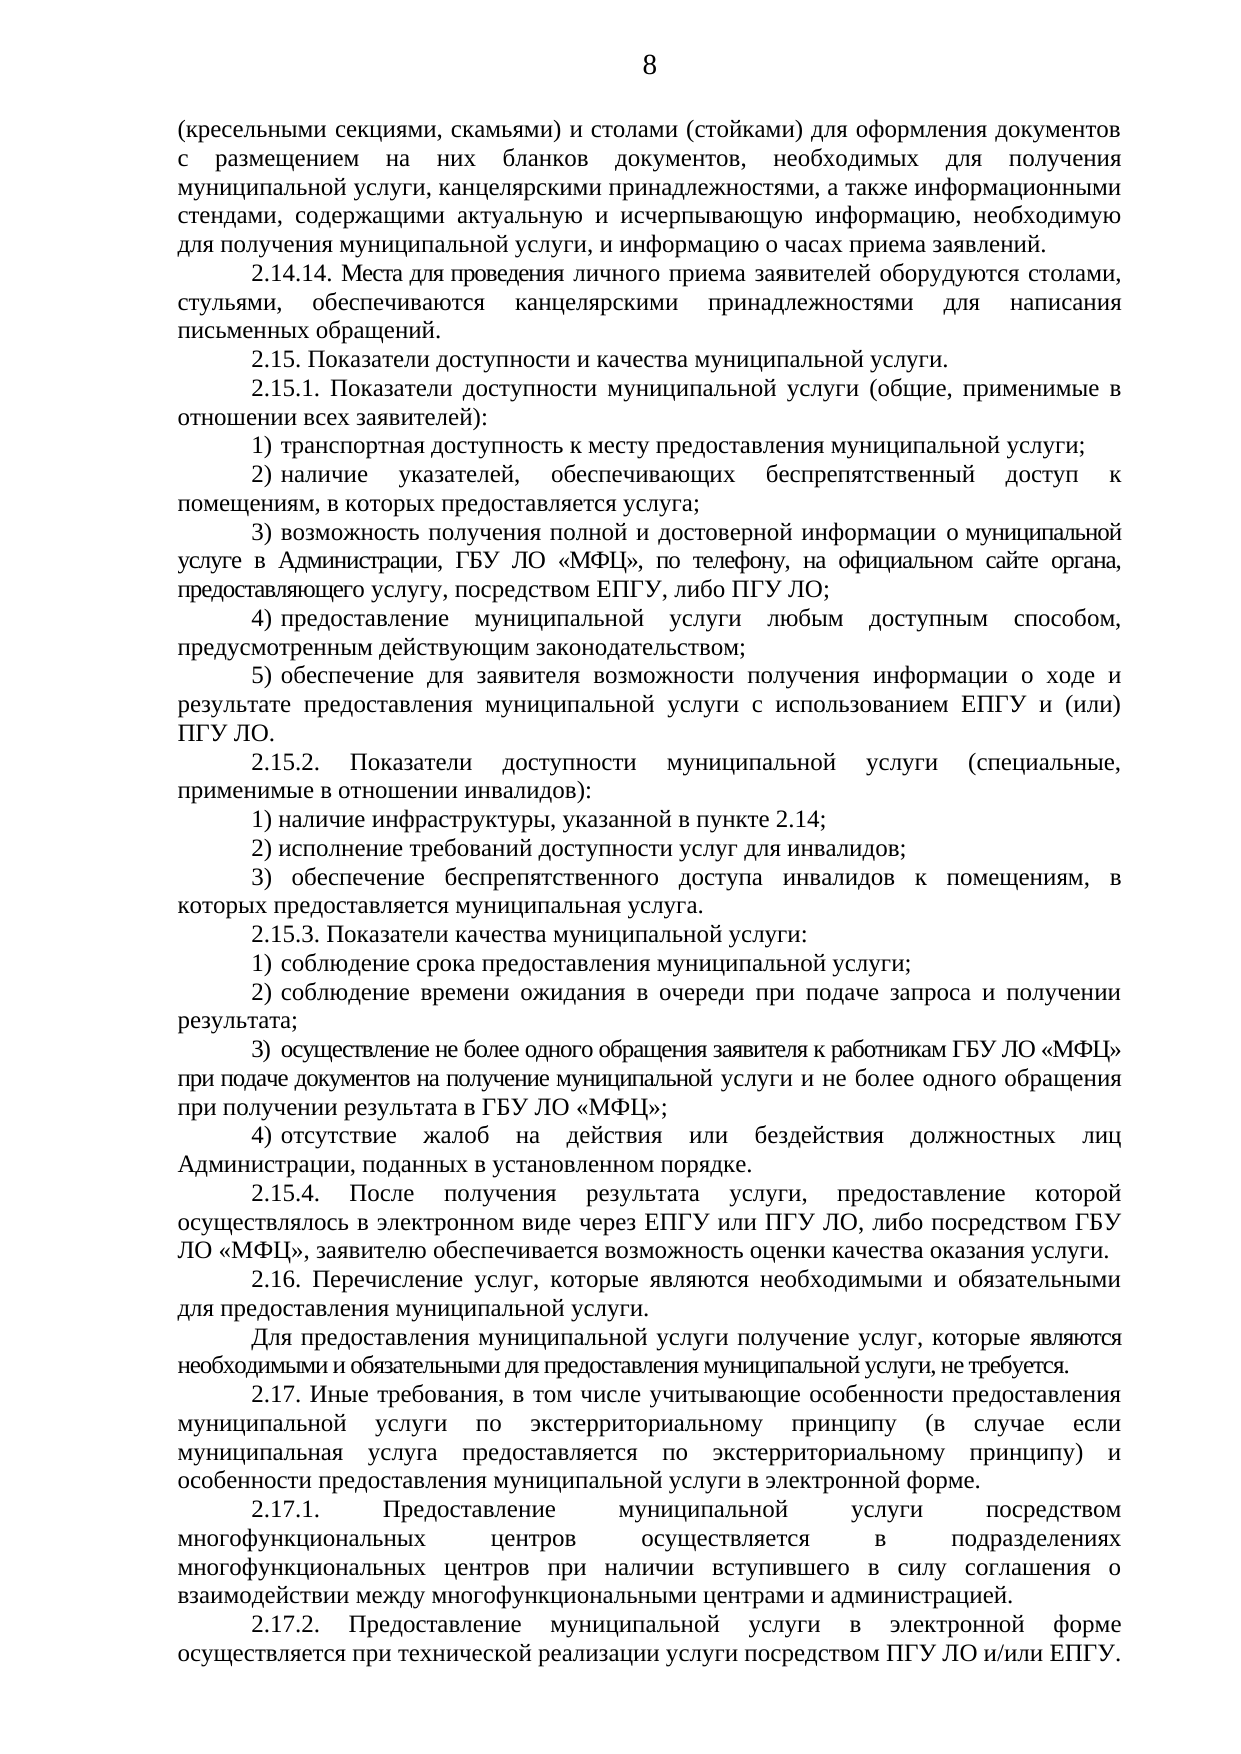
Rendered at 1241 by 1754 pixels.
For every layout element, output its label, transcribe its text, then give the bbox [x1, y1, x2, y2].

text 2.17. Иные требования, в том числе учитывающие особенности предоставления муниципальной услуги по экстерриториальному принципу (в случае если муниципальная услуга предоставляется по экстерриториальному принципу) и особенности предоставления муниципальной услуги в электронной форме. [177, 1379, 1122, 1494]
list транспортная доступность к месту предоставления муниципальной услуги; [177, 431, 1122, 459]
text 2.15.3. Показатели качества муниципальной услуги: [177, 919, 1122, 948]
text 2.16. Перечисление услуг, которые являются необходимыми и обязательными для предоставления муниципальной услуги. [177, 1264, 1122, 1322]
text 1) наличие инфраструктуры, указанной в пункте 2.14; [177, 804, 1122, 833]
text 3) обеспечение беспрепятственного доступа инвалидов к помещениям, в которых предоставляется муниципальная услуга. [177, 862, 1122, 919]
text 2.15. Показатели доступности и качества муниципальной услуги. [177, 344, 1122, 373]
text 2.15.1. Показатели доступности муниципальной услуги (общие, применимые в отношении всех заявителей): [177, 373, 1122, 431]
list соблюдение срока предоставления муниципальной услуги; [177, 948, 1122, 977]
text Для предоставления муниципальной услуги получение услуг, которые являются необходимыми и обязательными для предоставления муниципальной услуги, не требуется. [177, 1322, 1122, 1379]
text 2) исполнение требований доступности услуг для инвалидов; [177, 833, 1122, 862]
list обеспечение для заявителя возможности получения информации о ходе и результате предоставления муниципальной услуги с использованием ЕПГУ и (или) ПГУ ЛО. [177, 661, 1122, 747]
list наличие указателей, обеспечивающих беспрепятственный доступ к помещениям, в которых предоставляется услуга; [177, 459, 1122, 517]
text 2.14.14. Места для проведения личного приема заявителей оборудуются столами, стульями, обеспечиваются канцелярскими принадлежностями для написания письменных обращений. [177, 258, 1122, 344]
list соблюдение времени ожидания в очереди при подаче запроса и получении результата; [177, 977, 1122, 1034]
text 2.15.2. Показатели доступности муниципальной услуги (специальные, применимые в отношении инвалидов): [177, 747, 1122, 804]
list возможность получения полной и достоверной информации о муниципальной услуге в Администрации, ГБУ ЛО «МФЦ», по телефону, на официальном сайте органа, предоставляющего услугу, посредством ЕПГУ, либо ПГУ ЛО; [177, 517, 1122, 603]
list отсутствие жалоб на действия или бездействия должностных лиц Администрации, поданных в установленном порядке. [177, 1121, 1122, 1178]
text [177, 114, 1122, 258]
text 2.15.4. После получения результата услуги, предоставление которой осуществлялось в электронном виде через ЕПГУ или ПГУ ЛО, либо посредством ГБУ ЛО «МФЦ», заявителю обеспечивается возможность оценки качества оказания услуги. [177, 1178, 1122, 1264]
list осуществление не более одного обращения заявителя к работникам ГБУ ЛО «МФЦ» при подаче документов на получение муниципальной услуги и не более одного обращения при получении результата в ГБУ ЛО «МФЦ»; [177, 1034, 1122, 1121]
text 2.17.1. Предоставление муниципальной услуги посредством многофункциональных центров осуществляется в подразделениях многофункциональных центров при наличии вступившего в силу соглашения о взаимодействии между многофункциональными центрами и администрацией. [177, 1494, 1122, 1609]
list предоставление муниципальной услуги любым доступным способом, предусмотренным действующим законодательством; [177, 603, 1122, 661]
text 2.17.2. Предоставление муниципальной услуги в электронной форме осуществляется при технической реализации услуги посредством ПГУ ЛО и/или ЕПГУ. [177, 1609, 1122, 1667]
